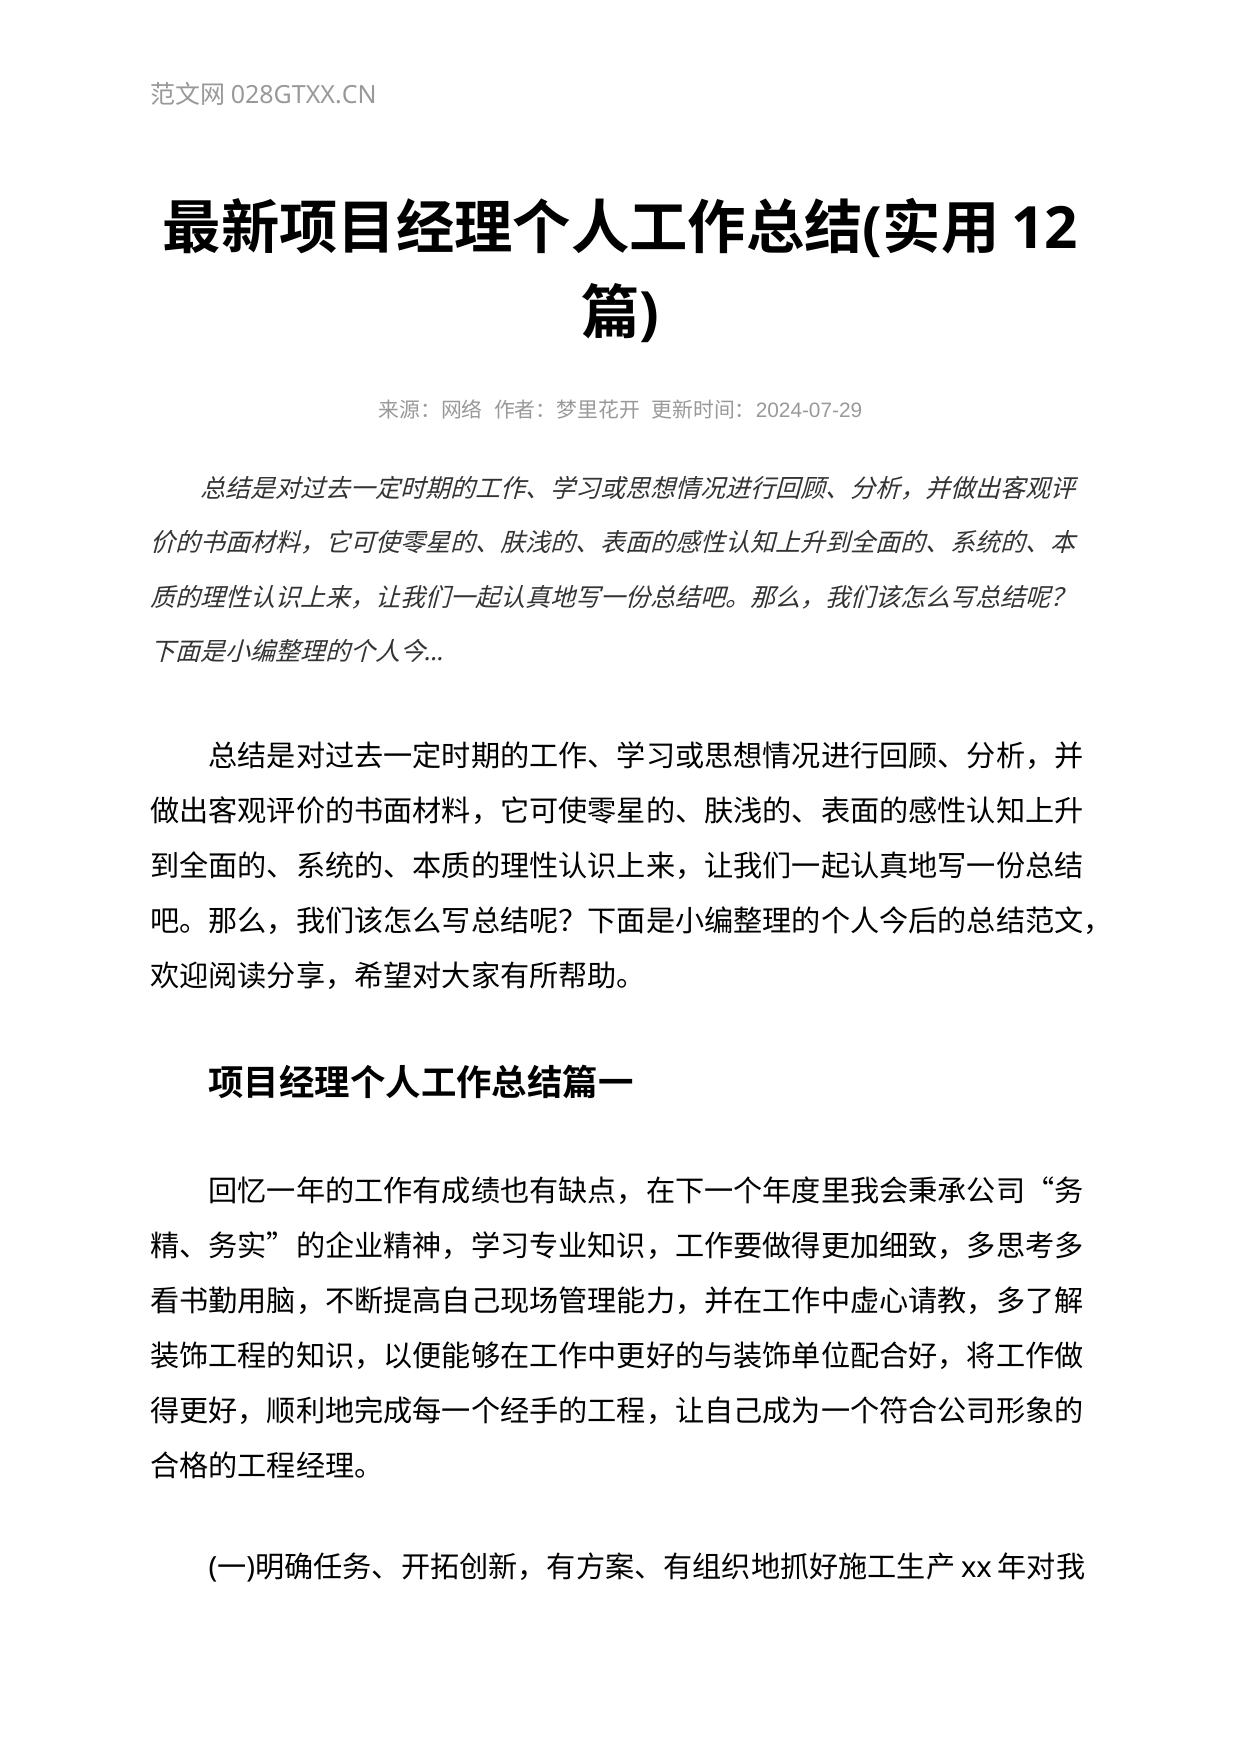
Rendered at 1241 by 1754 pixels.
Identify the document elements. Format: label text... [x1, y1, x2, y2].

subtitle 最新项目经理个人工作总结(实用12篇) [150, 181, 1090, 351]
text 来源：网络 作者：梦里花开 更新时间：2024-07-29 [150, 398, 1090, 422]
text 回忆一年的工作有成绩也有缺点，在下一个年度里我会秉承公司“务精、务实”的企业精神，学习专业知识，工作要做得更加细致，多思考多看书勤用脑，不断提高自己现场管理能力，并在工作中虚心请教，多了解装饰工程的知识，以便能够在工作中更好的与装饰单位配合好，将工作做得更好，顺利地完成每一个经手的工程，让自己成为一个符合公司形象的合格的工程经理。 [150, 1168, 1090, 1484]
text 总结是对过去一定时期的工作、学习或思想情况进行回顾、分析，并做出客观评价的书面材料，它可使零星的、肤浅的、表面的感性认知上升到全面的、系统的、本质的理性认识上来，让我们一起认真地写一份总结吧。那么，我们该怎么写总结呢？下面是小编整理的个人今... [150, 468, 1090, 668]
text 项目经理个人工作总结篇一 [150, 1054, 1090, 1106]
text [150, 1544, 1090, 1586]
text 总结是对过去一定时期的工作、学习或思想情况进行回顾、分析，并做出客观评价的书面材料，它可使零星的、肤浅的、表面的感性认知上升到全面的、系统的、本质的理性认识上来，让我们一起认真地写一份总结吧。那么，我们该怎么写总结呢？下面是小编整理的个人今后的总结范文，欢迎阅读分享，希望对大家有所帮助。 [150, 733, 1090, 995]
